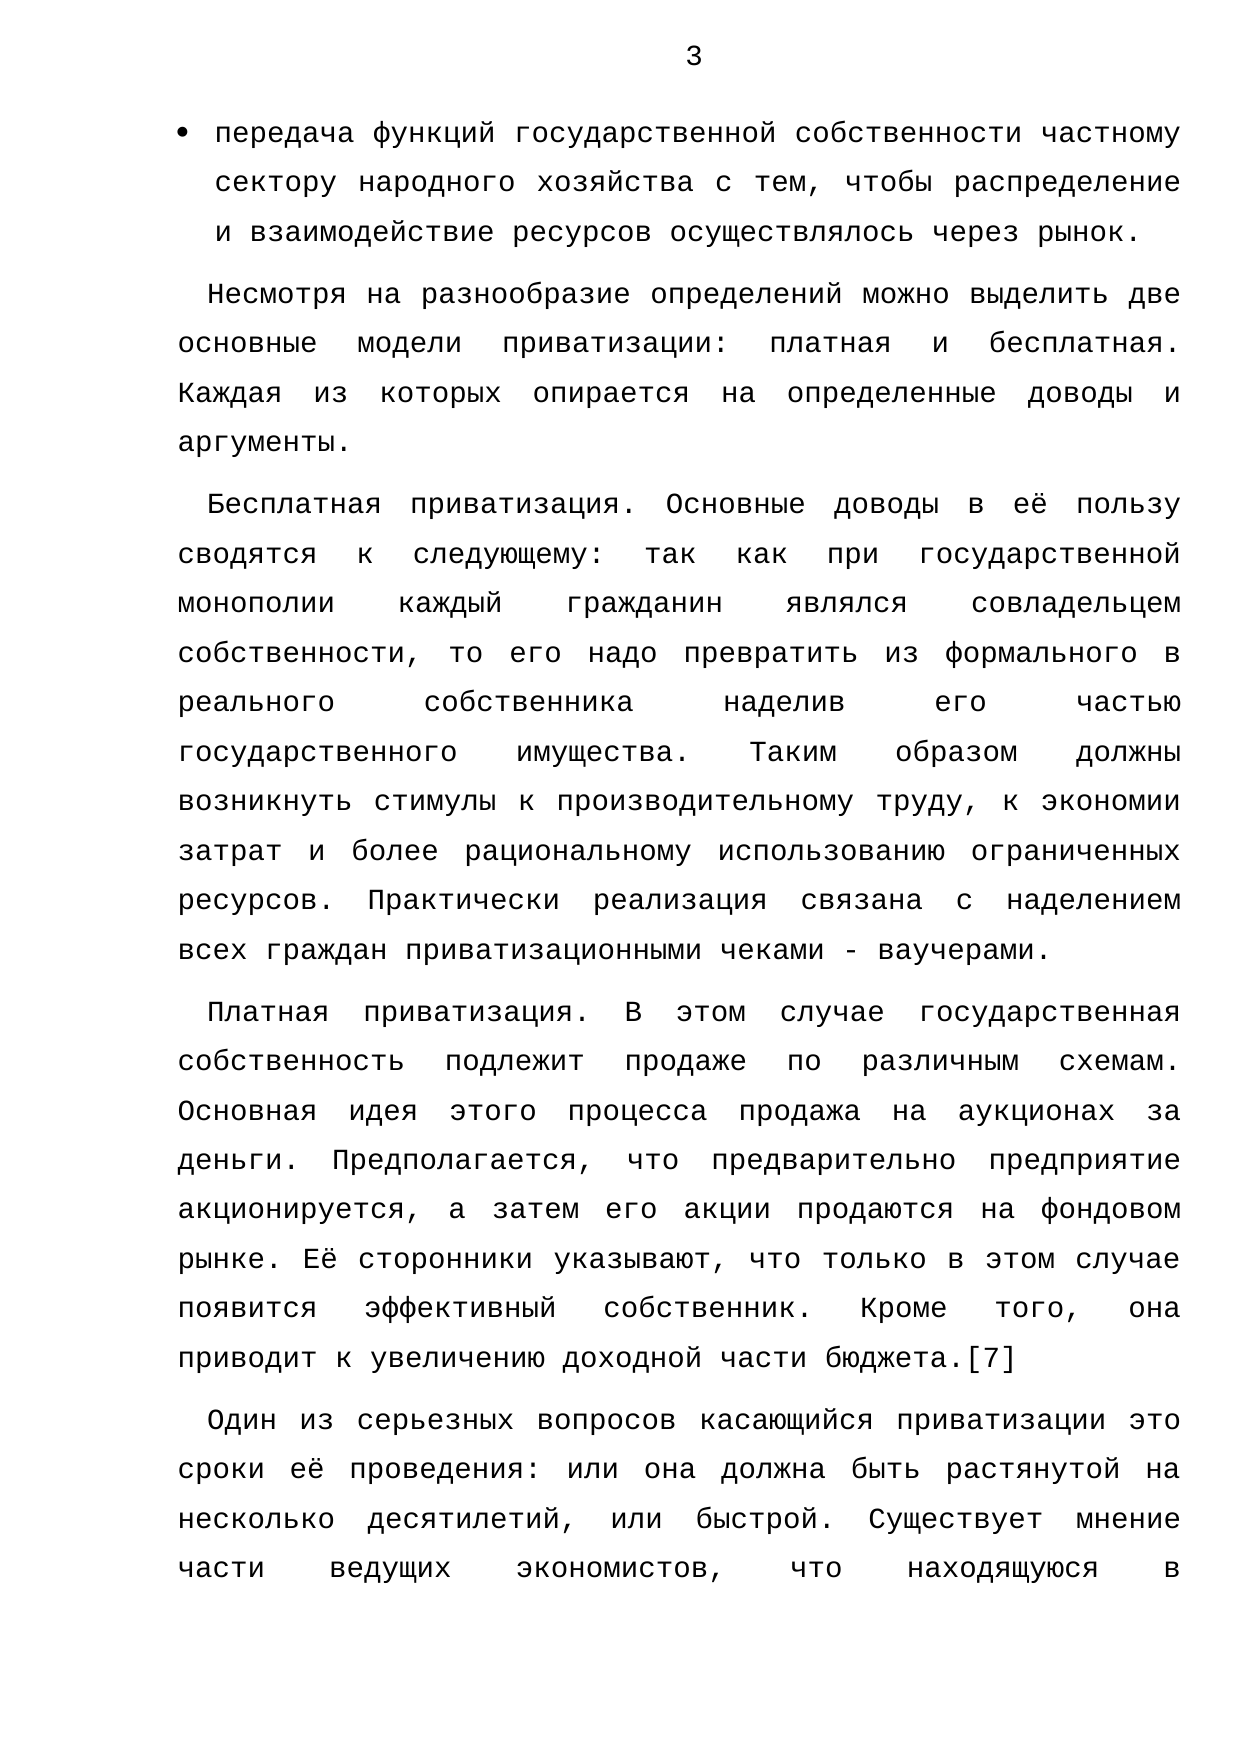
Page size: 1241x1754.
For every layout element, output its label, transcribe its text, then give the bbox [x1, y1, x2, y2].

list передача функций государственной собственности частному сектору народного хозяйства с тем, чтобы распределение и взаимодействие ресурсов осуществлялось через рынок. [177, 118, 1181, 250]
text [177, 1405, 1181, 1587]
text Бесплатная приватизация. Основные доводы в её пользу сводятся к следующему: так как при государственной монополии каждый гражданин являлся совладельцем собственности, то его надо превратить из формального в реального собственника наделив его частью государственного имущества. Таким образом должны возникнуть стимулы к производительному труду, к экономии затрат и более рациональному использованию ограниченных ресурсов. Практически реализация связана с наделением всех граждан приватизационными чеками - ваучерами. [177, 489, 1181, 968]
text Несмотря на разнообразие определений можно выделить две основные модели приватизации: платная и бесплатная. Каждая из которых опирается на определенные доводы и аргументы. [177, 279, 1181, 461]
text Платная приватизация. В этом случае государственная собственность подлежит продаже по различным схемам. Основная идея этого процесса продажа на аукционах за деньги. Предполагается, что предварительно предприятие акционируется, а затем его акции продаются на фондовом рынке. Её сторонники указывают, что только в этом случае появится эффективный собственник. Кроме того, она приводит к увеличению доходной части бюджета.[7] [177, 997, 1181, 1376]
